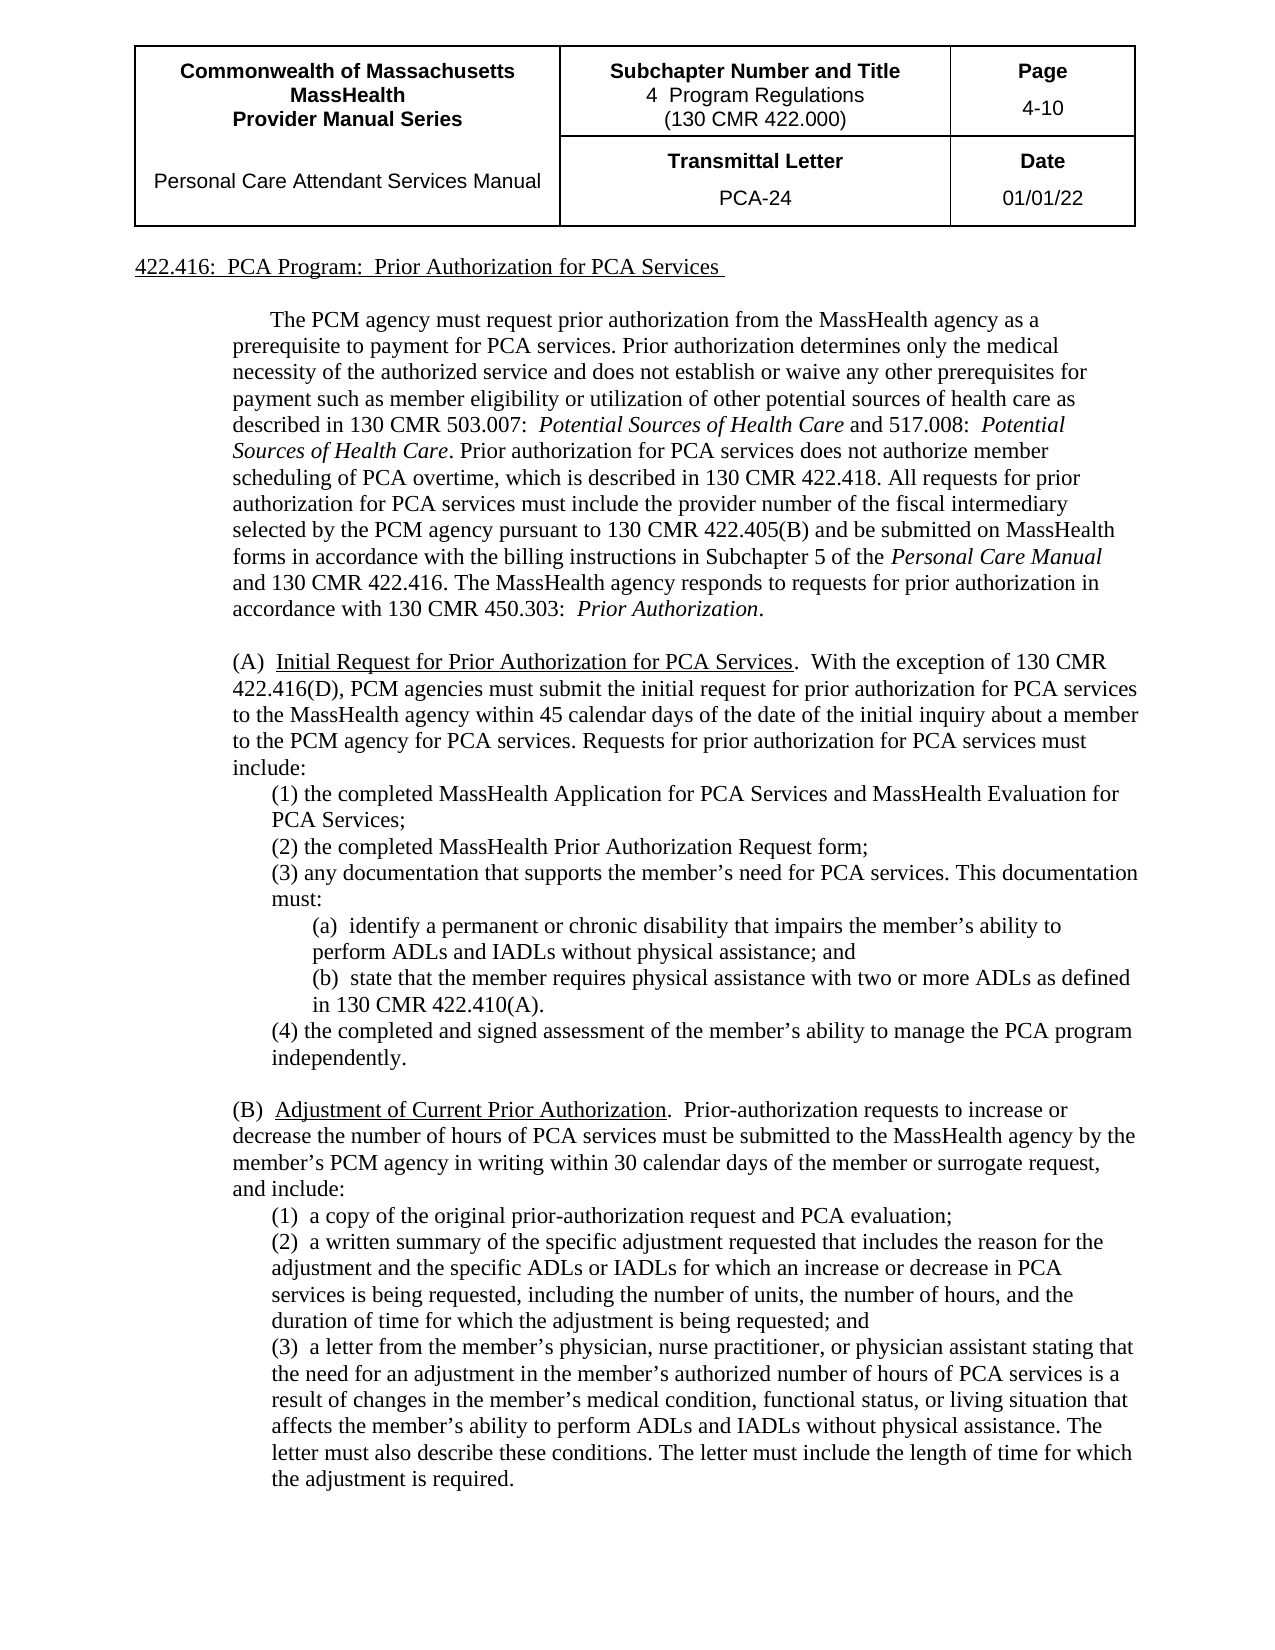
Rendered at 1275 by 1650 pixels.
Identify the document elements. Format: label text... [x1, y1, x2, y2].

text (3) a letter from the member’s physician, nurse practitioner, or physician assistant stating that the need for an adjustment in the member’s authorized number of hours of PCA services is a result of changes in the member’s medical condition, functional status, or living situation that affects the member’s ability to perform ADLs and IADLs without physical assistance. The letter must also describe these conditions. The letter must include the length of time for which the adjustment is required. [271, 1333, 1140, 1492]
table_cell Date 01/01/22 [951, 137, 1134, 225]
text (a) identify a permanent or chronic disability that impairs the member’s ability to perform ADLs and IADLs without physical assistance; and [312, 912, 1140, 964]
text (3) any documentation that supports the member’s need for PCA services. This documentation must: [271, 859, 1140, 912]
text (4) the completed and signed assessment of the member’s ability to manage the PCA program independently. [271, 1017, 1140, 1070]
text (2) a written summary of the specific adjustment requested that includes the reason for the adjustment and the specific ADLs or IADLs for which an increase or decrease in PCA services is being requested, including the number of units, the number of hours, and the duration of time for which the adjustment is being requested; and [271, 1228, 1140, 1333]
table_cell Transmittal Letter PCA-24 [561, 137, 950, 225]
text (1) the completed MassHealth Application for PCA Services and MassHealth Evaluation for PCA Services; [271, 780, 1140, 833]
table_header Commonwealth of Massachusetts MassHealth Provider Manual Series [136, 47, 559, 135]
text (2) the completed MassHealth Prior Authorization Request form; [271, 833, 1140, 859]
table_header Subchapter Number and Title 4 Program Regulations (130 CMR 422.000) [561, 47, 950, 135]
text (B) Adjustment of Current Prior Authorization. Prior-authorization requests to increase or decrease the number of hours of PCA services must be submitted to the MassHealth agency by the member’s PCM agency in writing within 30 calendar days of the member or surrogate request, and include: [232, 1096, 1140, 1202]
text (1) a copy of the original prior-authorization request and PCA evaluation; [271, 1202, 1140, 1228]
text (b) state that the member requires physical assistance with two or more ADLs as defined in 130 CMR 422.410(A). [312, 964, 1140, 1017]
text 422.416: PCA Program: Prior Authorization for PCA Services [135, 253, 1140, 279]
table_header Page 4-10 [951, 47, 1134, 135]
text The PCM agency must request prior authorization from the MassHealth agency as a prerequisite to payment for PCA services. Prior authorization determines only the medical necessity of the authorized service and does not establish or waive any other prerequisites for payment such as member eligibility or utilization of other potential sources of health care as described in 130 CMR 503.007: Potential Sources of Health Care and 517.008: Potential Sources of Health Care. Prior authorization for PCA services does not authorize member scheduling of PCA overtime, which is described in 130 CMR 422.418. All requests for prior authorization for PCA services must include the provider number of the fiscal intermediary selected by the PCM agency pursuant to 130 CMR 422.405(B) and be submitted on MassHealth forms in accordance with the billing instructions in Subchapter 5 of the Personal Care Manual and 130 CMR 422.416. The MassHealth agency responds to requests for prior authorization in accordance with 130 CMR 450.303: Prior Authorization. [232, 306, 1140, 622]
table_cell Personal Care Attendant Services Manual [136, 135, 559, 225]
text (A) Initial Request for Prior Authorization for PCA Services. With the exception of 130 CMR 422.416(D), PCM agencies must submit the initial request for prior authorization for PCA services to the MassHealth agency within 45 calendar days of the date of the initial inquiry about a member to the PCM agency for PCA services. Requests for prior authorization for PCA services must include: [232, 648, 1140, 780]
